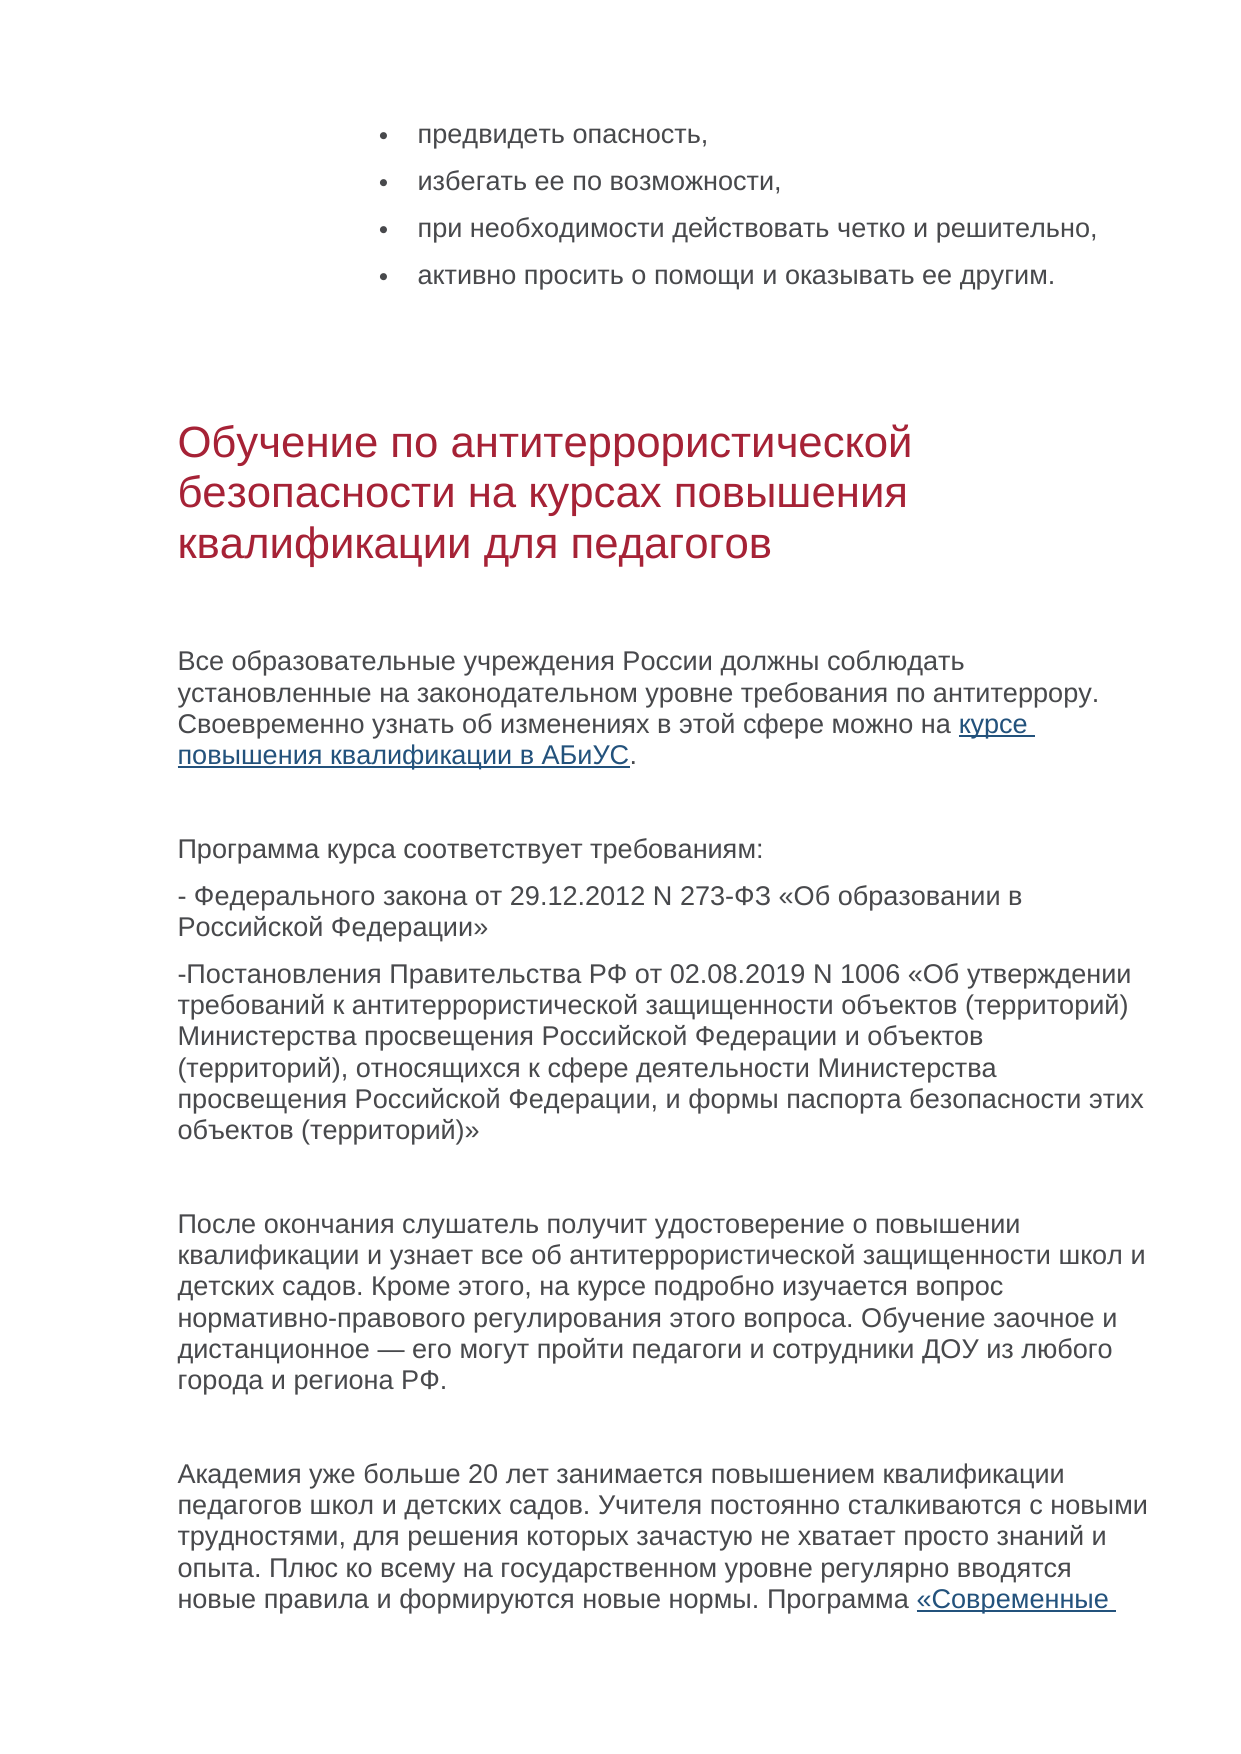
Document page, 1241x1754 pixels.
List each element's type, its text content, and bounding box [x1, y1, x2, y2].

text После окончания слушатель получит удостоверение о повышении квалификации и узнает все об антитеррористической защищенности школ и детских садов. Кроме этого, на курсе подробно изучается вопрос нормативно-правового регулирования этого вопроса. Обучение заочное и дистанционное — его могут пройти педагоги и сотрудники ДОУ из любого города и региона РФ. [177, 1208, 1152, 1395]
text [177, 1458, 1152, 1614]
list предвидеть опасность, [380, 118, 1152, 149]
text Обучение по антитеррористической безопасности на курсах повышения квалификации для педагогов [177, 416, 1152, 567]
list при необходимости действовать четко и решительно, [380, 212, 1152, 243]
text -Постановления Правительства РФ от 02.08.2019 N 1006 «Об утверждении требований к антитеррористической защищенности объектов (территорий) Министерства просвещения Российской Федерации и объектов (территорий), относящихся к сфере деятельности Министерства просвещения Российской Федерации, и формы паспорта безопасности этих объектов (территорий)» [177, 958, 1152, 1145]
list избегать ее по возможности, [380, 165, 1152, 196]
text Все образовательные учреждения России должны соблюдать установленные на законодательном уровне требования по антитеррору. Своевременно узнать об изменениях в этой сфере можно на курсе повышения квалификации в АБиУС. [177, 583, 1152, 770]
text - Федерального закона от 29.12.2012 N 273-ФЗ «Об образовании в Российской Федерации» [177, 880, 1152, 942]
text Программа курса соответствует требованиям: [177, 833, 1152, 864]
list активно просить о помощи и оказывать ее другим. [380, 259, 1152, 290]
